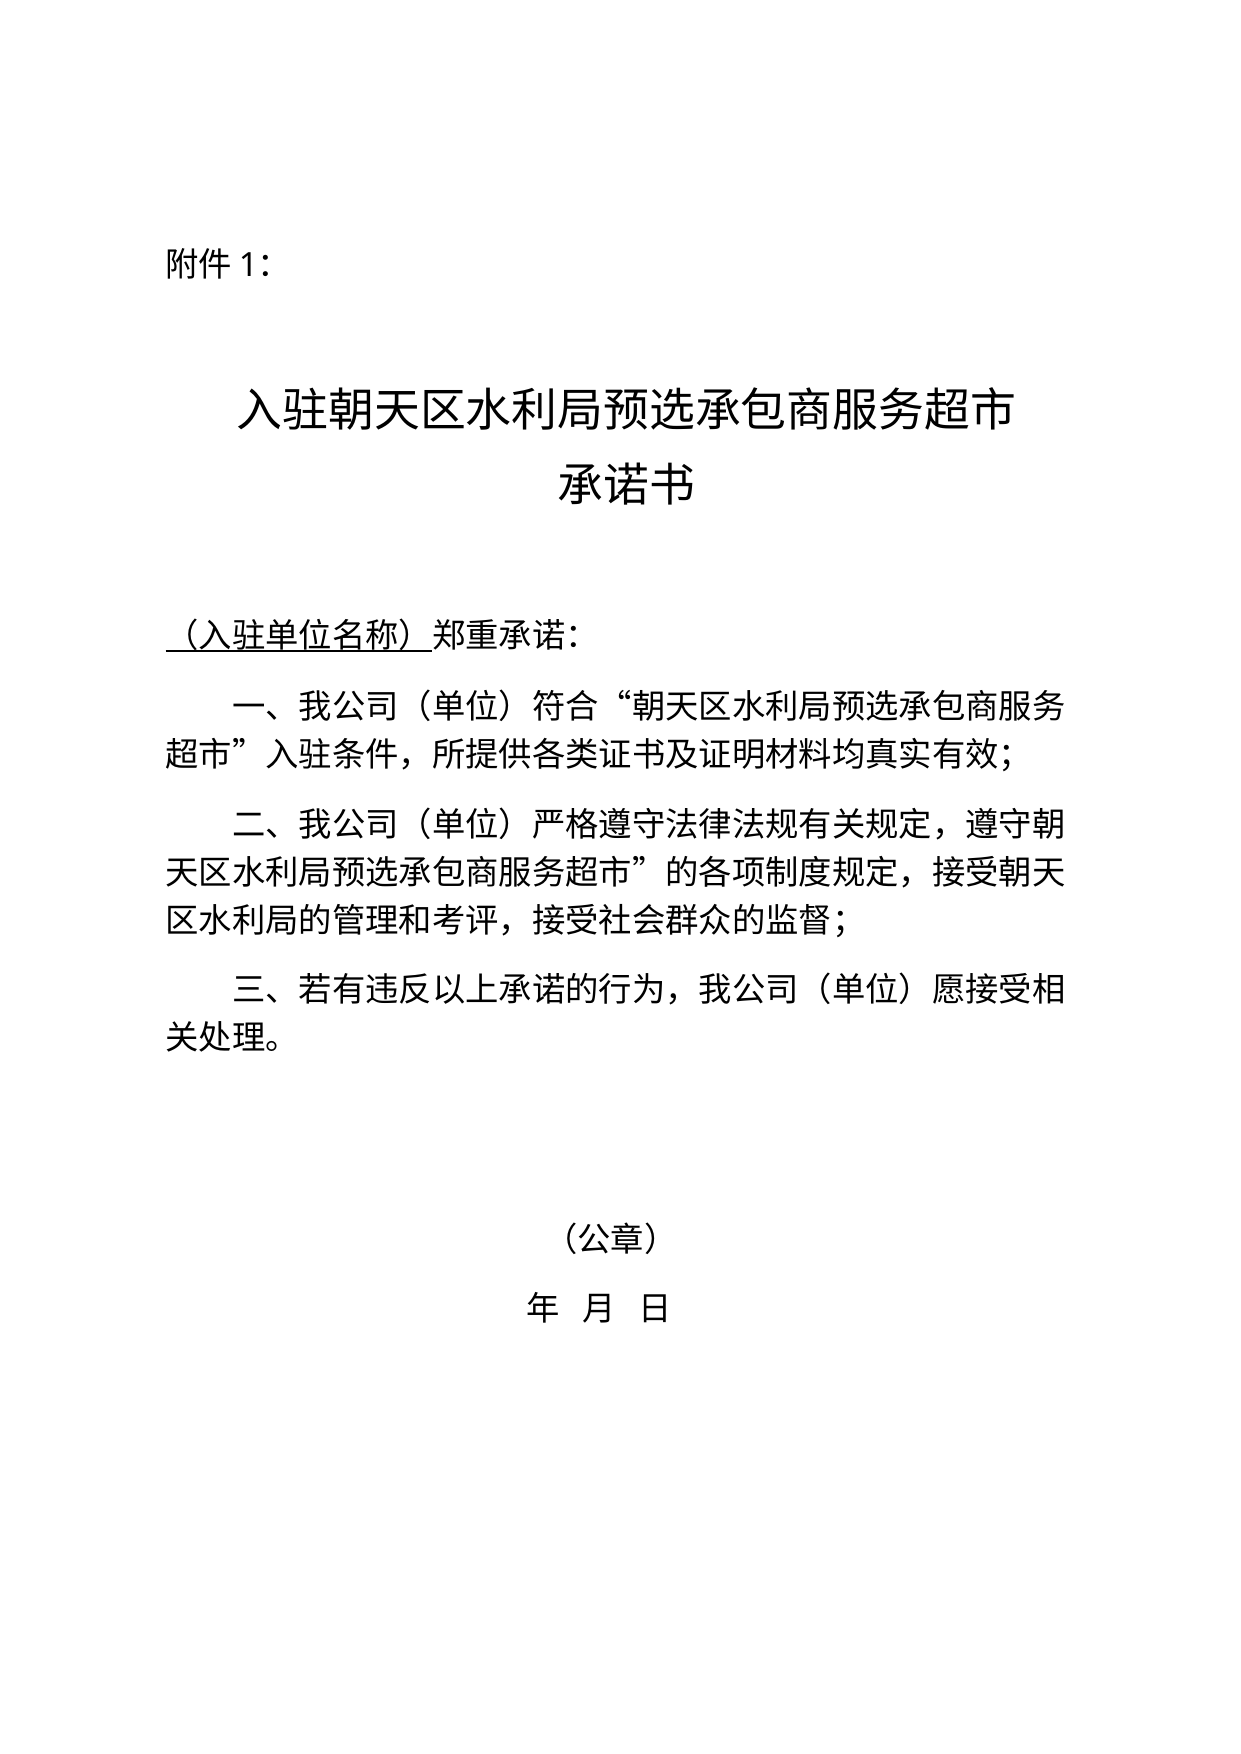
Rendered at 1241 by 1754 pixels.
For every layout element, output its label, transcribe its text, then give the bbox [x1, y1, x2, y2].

text （入驻单位名称）郑重承诺： [165, 599, 1087, 659]
text 一、我公司（单位）符合“朝天区水利局预选承包商服务超市”入驻条件，所提供各类证书及证明材料均真实有效； [165, 680, 1087, 776]
text 二、我公司（单位）严格遵守法律法规有关规定，遵守朝天区水利局预选承包商服务超市”的各项制度规定，接受朝天区水利局的管理和考评，接受社会群众的监督； [165, 797, 1087, 942]
text （公章） [165, 1213, 1087, 1261]
text 入驻朝天区水利局预选承包商服务超市 [165, 383, 1087, 437]
text 年 月 日 [165, 1282, 1087, 1330]
text 附件1： [165, 233, 1087, 287]
text 承诺书 [165, 458, 1087, 512]
text 三、若有违反以上承诺的行为，我公司（单位）愿接受相关处理。 [165, 963, 1087, 1059]
